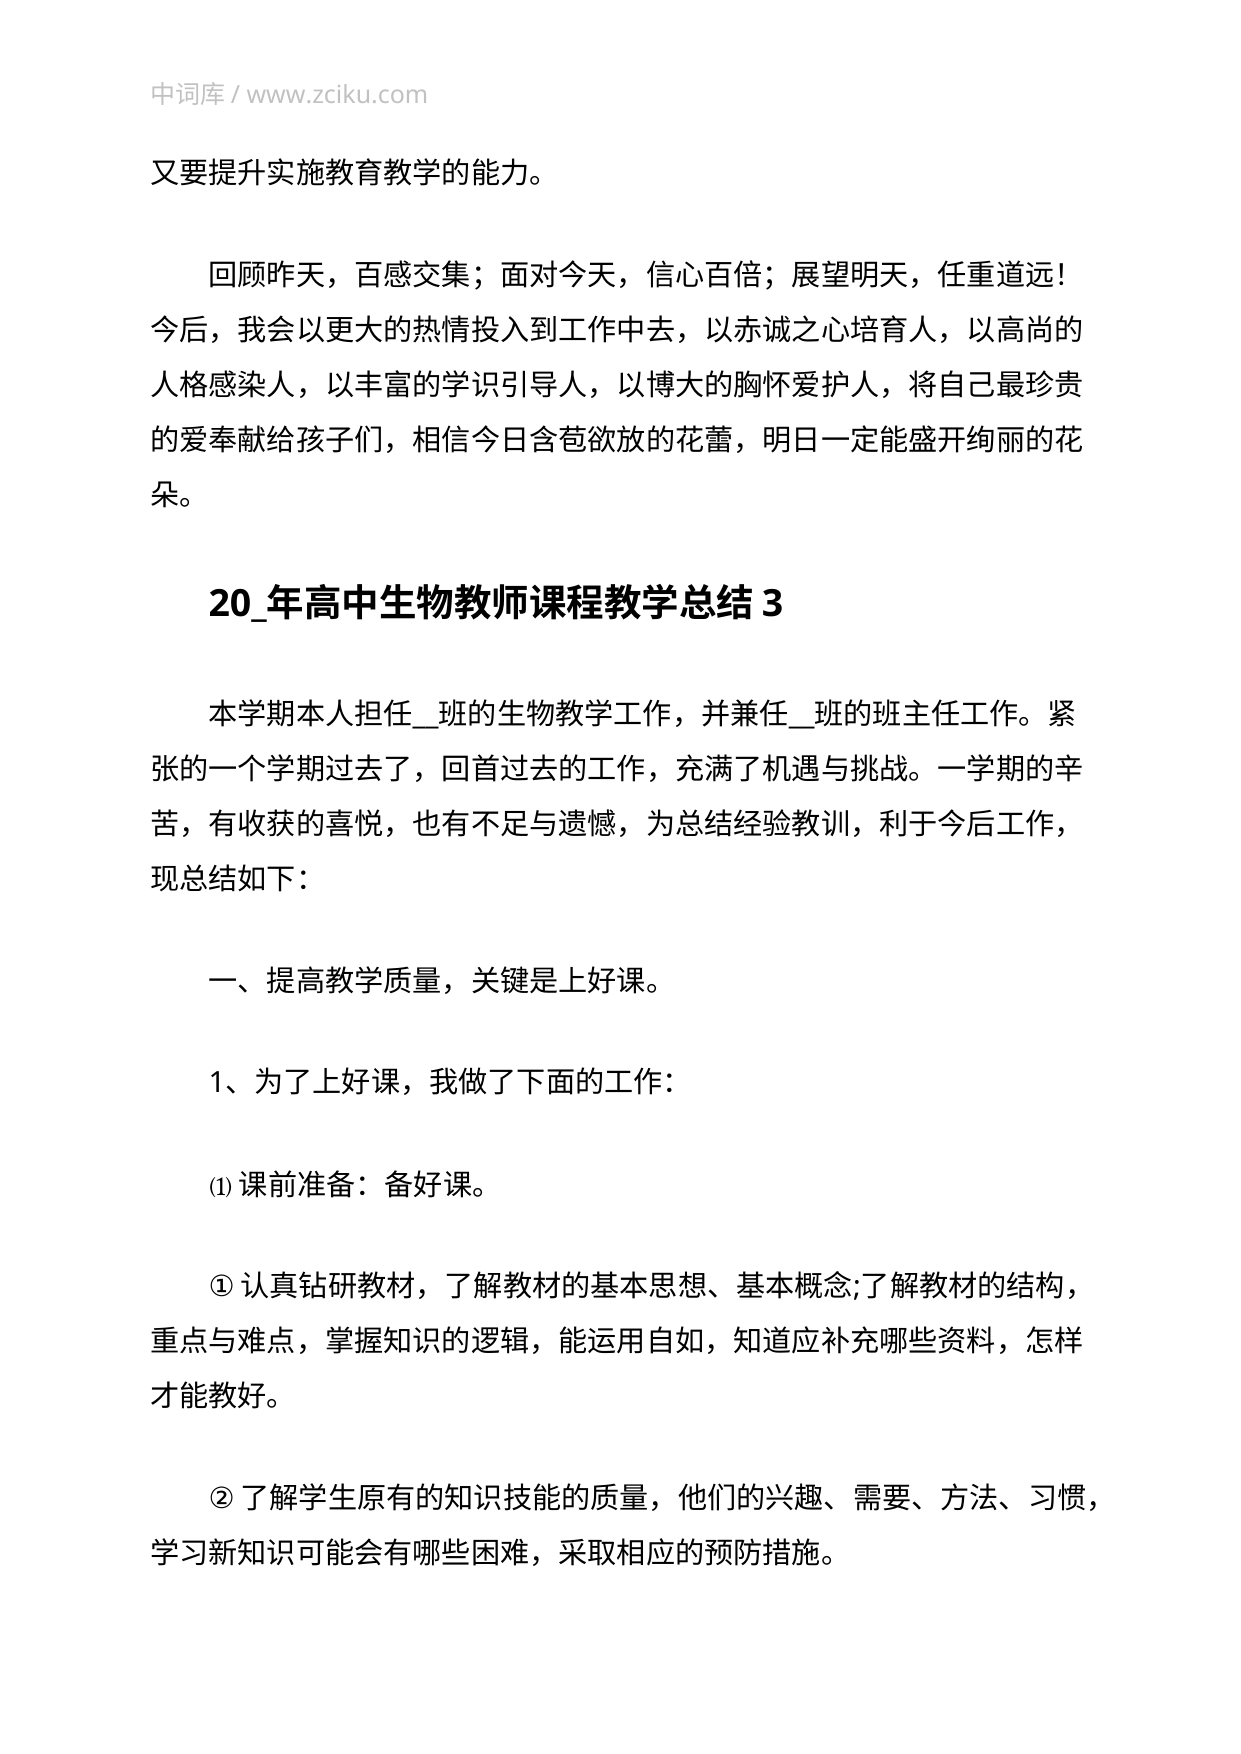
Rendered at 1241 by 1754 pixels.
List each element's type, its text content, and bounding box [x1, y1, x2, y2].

text ⑴课前准备：备好课。 [150, 1161, 1090, 1203]
text 20_年高中生物教师课程教学总结3 [150, 573, 1090, 628]
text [150, 150, 1090, 192]
text ②了解学生原有的知识技能的质量，他们的兴趣、需要、方法、习惯，学习新知识可能会有哪些困难，采取相应的预防措施。 [150, 1475, 1090, 1572]
text 一、提高教学质量，关键是上好课。 [150, 957, 1090, 999]
text ①认真钻研教材，了解教材的基本思想、基本概念;了解教材的结构，重点与难点，掌握知识的逻辑，能运用自如，知道应补充哪些资料，怎样才能教好。 [150, 1263, 1090, 1415]
text 回顾昨天，百感交集；面对今天，信心百倍；展望明天，任重道远！今后，我会以更大的热情投入到工作中去，以赤诚之心培育人，以高尚的人格感染人，以丰富的学识引导人，以博大的胸怀爱护人，将自己最珍贵的爱奉献给孩子们，相信今日含苞欲放的花蕾，明日一定能盛开绚丽的花朵。 [150, 252, 1090, 514]
text 本学期本人担任__班的生物教学工作，并兼任__班的班主任工作。紧张的一个学期过去了，回首过去的工作，充满了机遇与挑战。一学期的辛苦，有收获的喜悦，也有不足与遗憾，为总结经验教训，利于今后工作，现总结如下： [150, 691, 1090, 898]
text 1、为了上好课，我做了下面的工作： [150, 1059, 1090, 1101]
